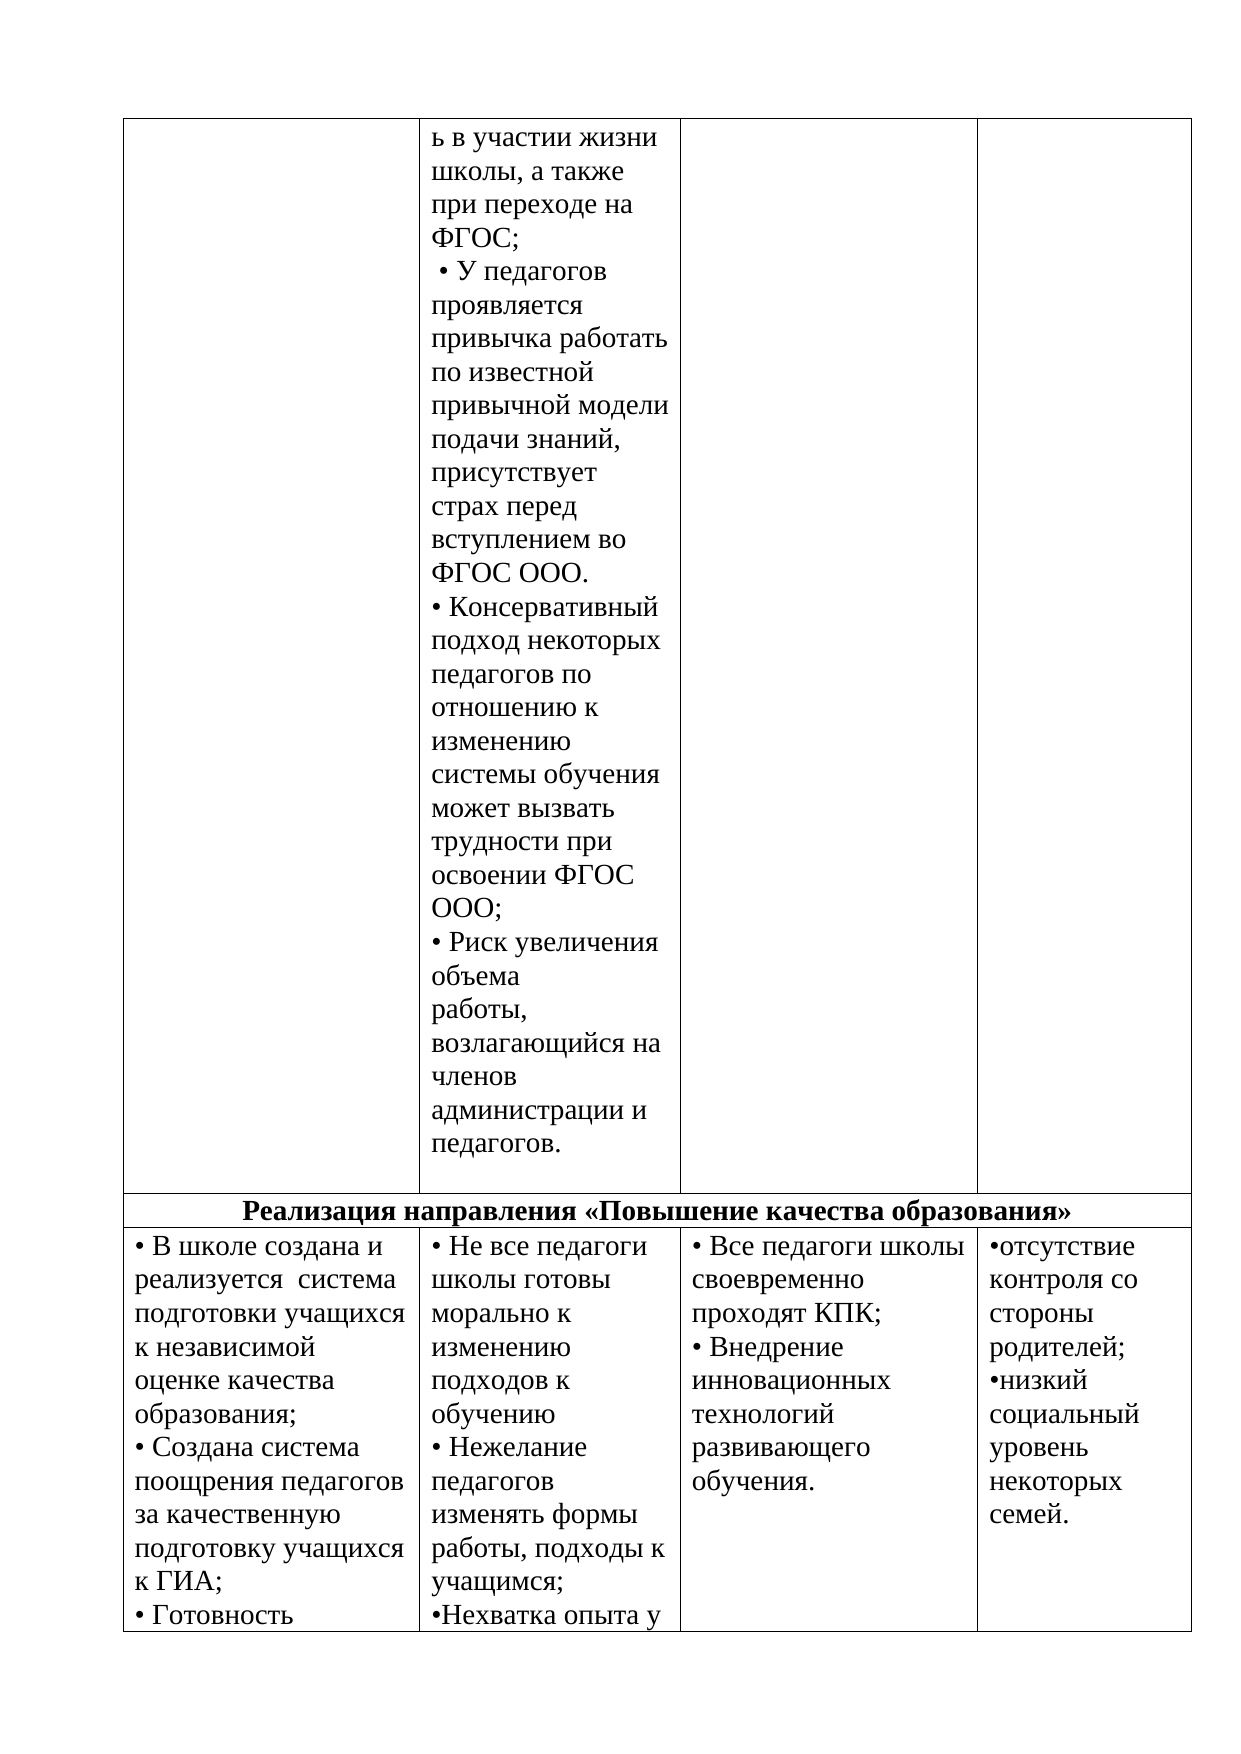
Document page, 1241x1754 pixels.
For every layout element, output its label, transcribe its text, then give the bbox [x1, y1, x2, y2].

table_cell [681, 119, 977, 1192]
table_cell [978, 119, 1191, 1192]
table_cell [420, 1228, 680, 1631]
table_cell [124, 1228, 419, 1631]
table_cell Реализация направления «Повышение качества образования» [124, 1194, 1191, 1227]
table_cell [420, 119, 680, 1192]
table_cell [124, 119, 419, 1192]
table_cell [681, 1228, 977, 1631]
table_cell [978, 1228, 1191, 1631]
